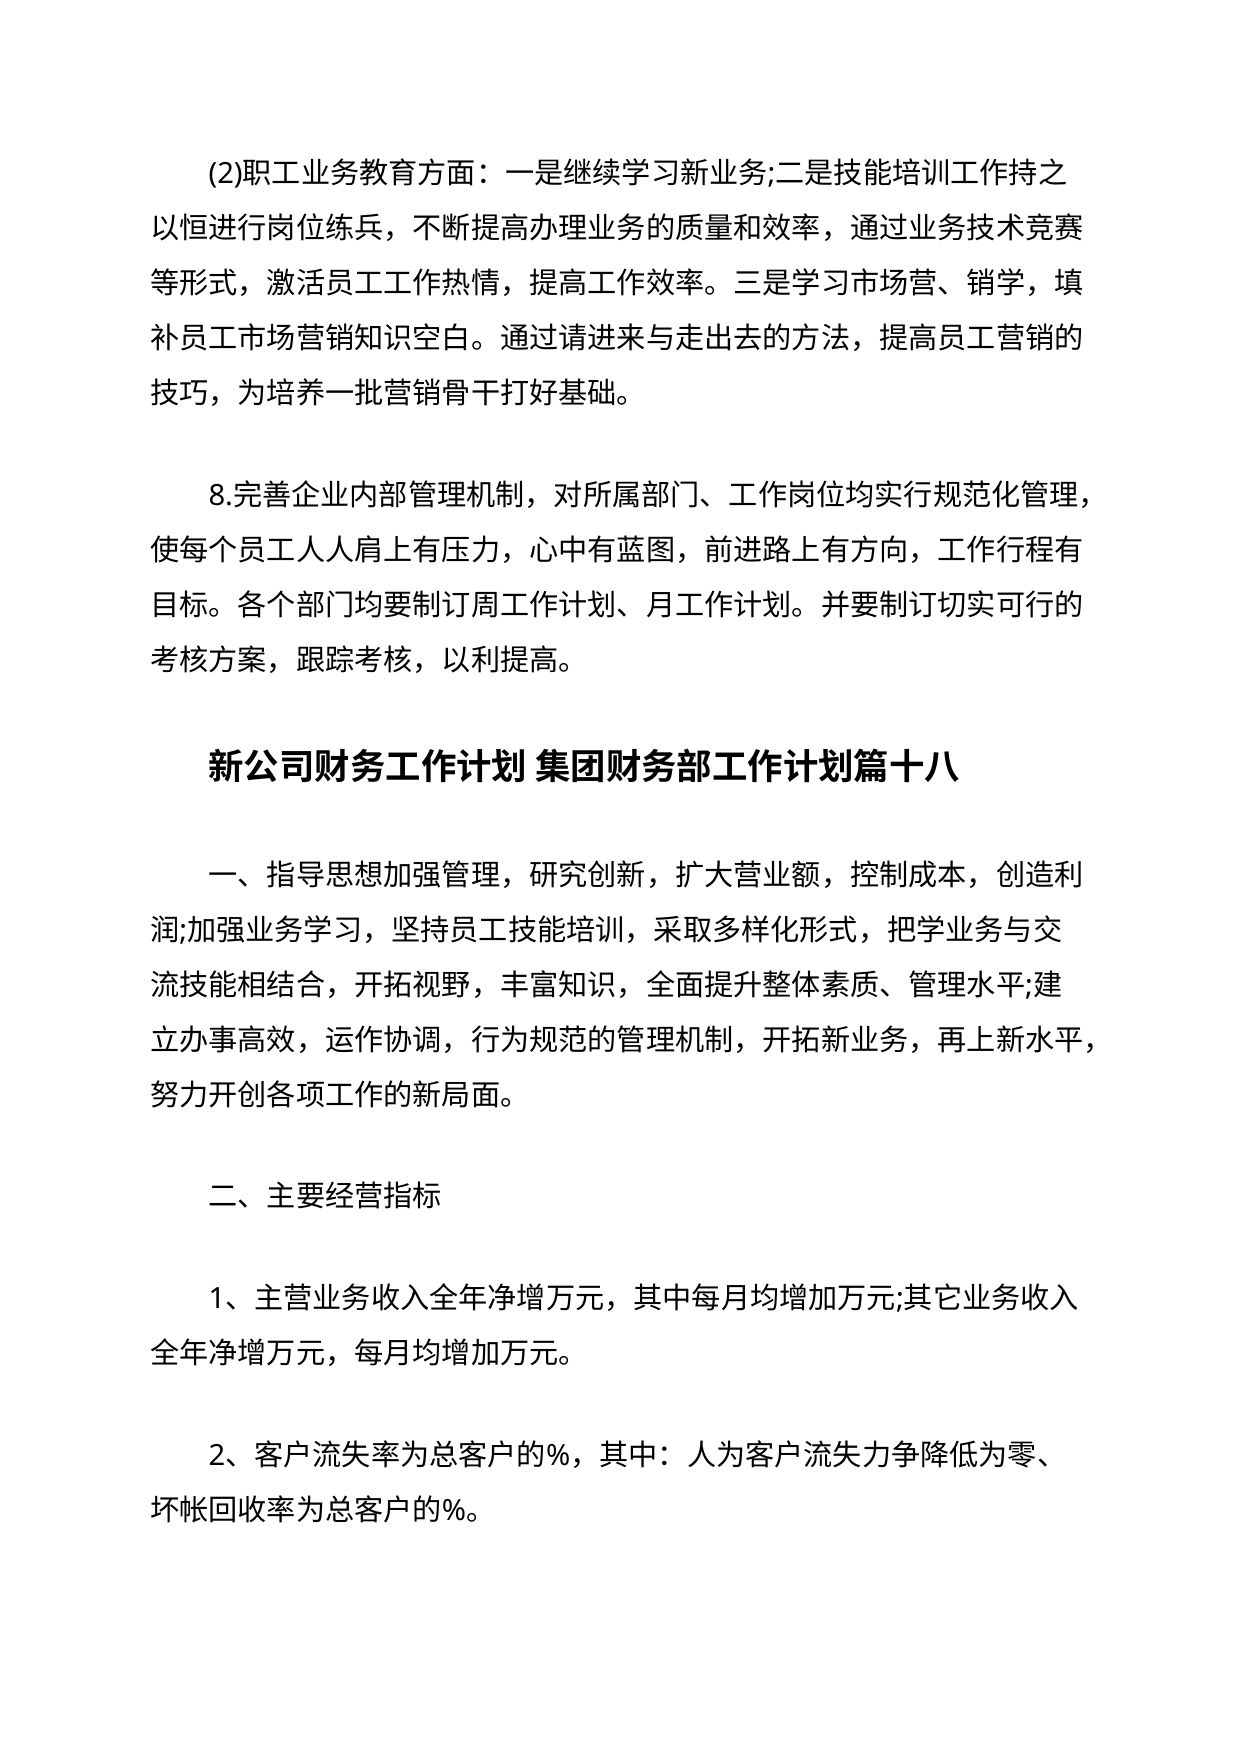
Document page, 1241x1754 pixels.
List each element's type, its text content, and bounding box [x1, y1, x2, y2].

text 2、客户流失率为总客户的%，其中：人为客户流失力争降低为零、坏帐回收率为总客户的%。 [150, 1432, 1090, 1529]
text 新公司财务工作计划 集团财务部工作计划篇十八 [150, 738, 1090, 789]
text 1、主营业务收入全年净增万元，其中每月均增加万元;其它业务收入全年净增万元，每月均增加万元。 [150, 1275, 1090, 1372]
text 二、主要经营指标 [150, 1173, 1090, 1215]
text 一、指导思想加强管理，研究创新，扩大营业额，控制成本，创造利润;加强业务学习，坚持员工技能培训，采取多样化形式，把学业务与交流技能相结合，开拓视野，丰富知识，全面提升整体素质、管理水平;建立办事高效，运作协调，行为规范的管理机制，开拓新业务，再上新水平，努力开创各项工作的新局面。 [150, 851, 1090, 1113]
text 8.完善企业内部管理机制，对所属部门、工作岗位均实行规范化管理，使每个员工人人肩上有压力，心中有蓝图，前进路上有方向，工作行程有目标。各个部门均要制订周工作计划、月工作计划。并要制订切实可行的考核方案，跟踪考核，以利提高。 [150, 471, 1090, 678]
text (2)职工业务教育方面：一是继续学习新业务;二是技能培训工作持之以恒进行岗位练兵，不断提高办理业务的质量和效率，通过业务技术竞赛等形式，激活员工工作热情，提高工作效率。三是学习市场营、销学，填补员工市场营销知识空白。通过请进来与走出去的方法，提高员工营销的技巧，为培养一批营销骨干打好基础。 [150, 150, 1090, 412]
